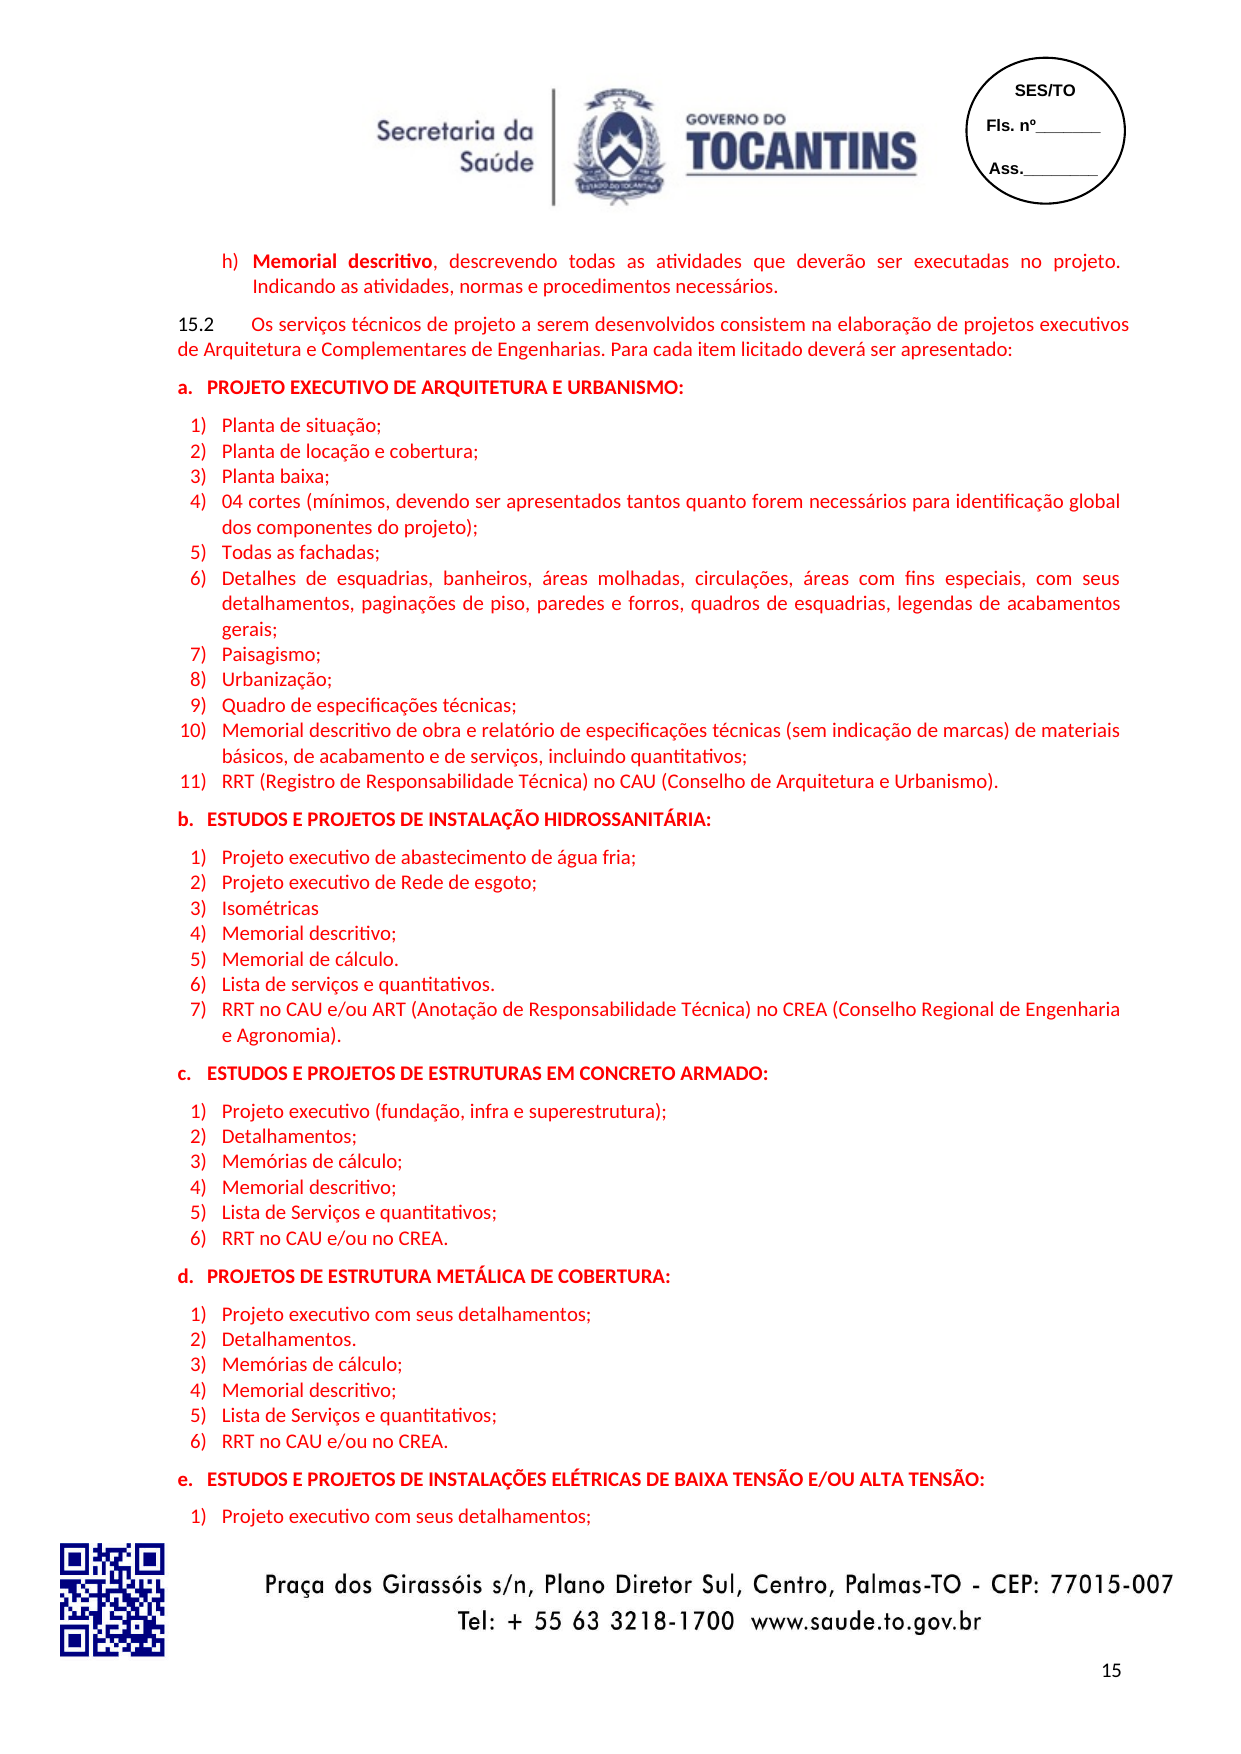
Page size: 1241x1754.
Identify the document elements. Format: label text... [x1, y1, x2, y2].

picture [55, 1538, 1173, 1661]
list Lista de Serviços e quantitativos; [207, 1199, 1122, 1225]
list Planta de locação e cobertura; [207, 438, 1122, 463]
list Memórias de cálculo; [207, 1149, 1122, 1174]
list Memorial descritivo; [207, 1174, 1122, 1199]
list RRT no CAU e/ou no CREA. [207, 1225, 1122, 1250]
list PROJETO EXECUTIVO DE ARQUITETURA E URBANISMO: [177, 374, 1122, 400]
list Projeto executivo com seus detalhamentos; [207, 1504, 1122, 1529]
list ESTUDOS E PROJETOS DE INSTALAÇÕES ELÉTRICAS DE BAIXA TENSÃO E/OU ALTA TENSÃO: [177, 1466, 1122, 1491]
picture [361, 73, 938, 214]
list Projeto executivo de Rede de esgoto; [207, 869, 1122, 895]
list Isométricas [207, 895, 1122, 920]
list Os serviços técnicos de projeto a serem desenvolvidos consistem na elaboração de projetos executivos de Arquitetura e Complementares de Engenharias. Para cada item licitado deverá ser apresentado: [177, 311, 1131, 362]
list Lista de serviços e quantitativos. [207, 971, 1122, 997]
list Memorial descritivo; [207, 920, 1122, 946]
list Planta de situação; [207, 412, 1122, 438]
list 04 cortes (mínimos, devendo ser apresentados tantos quanto forem necessários para identificação global dos componentes do projeto); [207, 489, 1122, 539]
list Planta baixa; [207, 463, 1122, 489]
list Quadro de especificações técnicas; [207, 692, 1122, 717]
list RRT no CAU e/ou no CREA. [207, 1428, 1122, 1453]
list ESTUDOS E PROJETOS DE ESTRUTURAS EM CONCRETO ARMADO: [177, 1060, 1122, 1085]
list Lista de Serviços e quantitativos; [207, 1402, 1122, 1428]
list Paisagismo; [207, 641, 1122, 667]
list Detalhamentos; [207, 1123, 1122, 1149]
list Memorial de cálculo. [207, 946, 1122, 971]
list Projeto executivo (fundação, infra e superestrutura); [207, 1098, 1122, 1123]
list Detalhes de esquadrias, banheiros, áreas molhadas, circulações, áreas com fins especiais, com seus detalhamentos, paginações de piso, paredes e forros, quadros de esquadrias, legendas de acabamentos gerais; [207, 565, 1122, 641]
list PROJETOS DE ESTRUTURA METÁLICA DE COBERTURA: [177, 1263, 1122, 1288]
list Projeto executivo com seus detalhamentos; [207, 1301, 1122, 1326]
list Todas as fachadas; [207, 539, 1122, 565]
list Memorial descritivo, descrevendo todas as atividades que deverão ser executadas no projeto. Indicando as atividades, normas e procedimentos necessários. [222, 248, 1122, 299]
list Memórias de cálculo; [207, 1352, 1122, 1377]
list Projeto executivo de abastecimento de água fria; [207, 844, 1122, 869]
list Memorial descritivo; [207, 1377, 1122, 1402]
list ESTUDOS E PROJETOS DE INSTALAÇÃO HIDROSSANITÁRIA: [177, 806, 1122, 832]
list RRT no CAU e/ou ART (Anotação de Responsabilidade Técnica) no CREA (Conselho Regional de Engenharia e Agronomia). [207, 997, 1122, 1047]
list Detalhamentos. [207, 1326, 1122, 1352]
list RRT (Registro de Responsabilidade Técnica) no CAU (Conselho de Arquitetura e Urbanismo). [207, 768, 1122, 794]
list Urbanização; [207, 667, 1122, 692]
list Memorial descritivo de obra e relatório de especificações técnicas (sem indicação de marcas) de materiais básicos, de acabamento e de serviços, incluindo quantitativos; [207, 717, 1122, 768]
